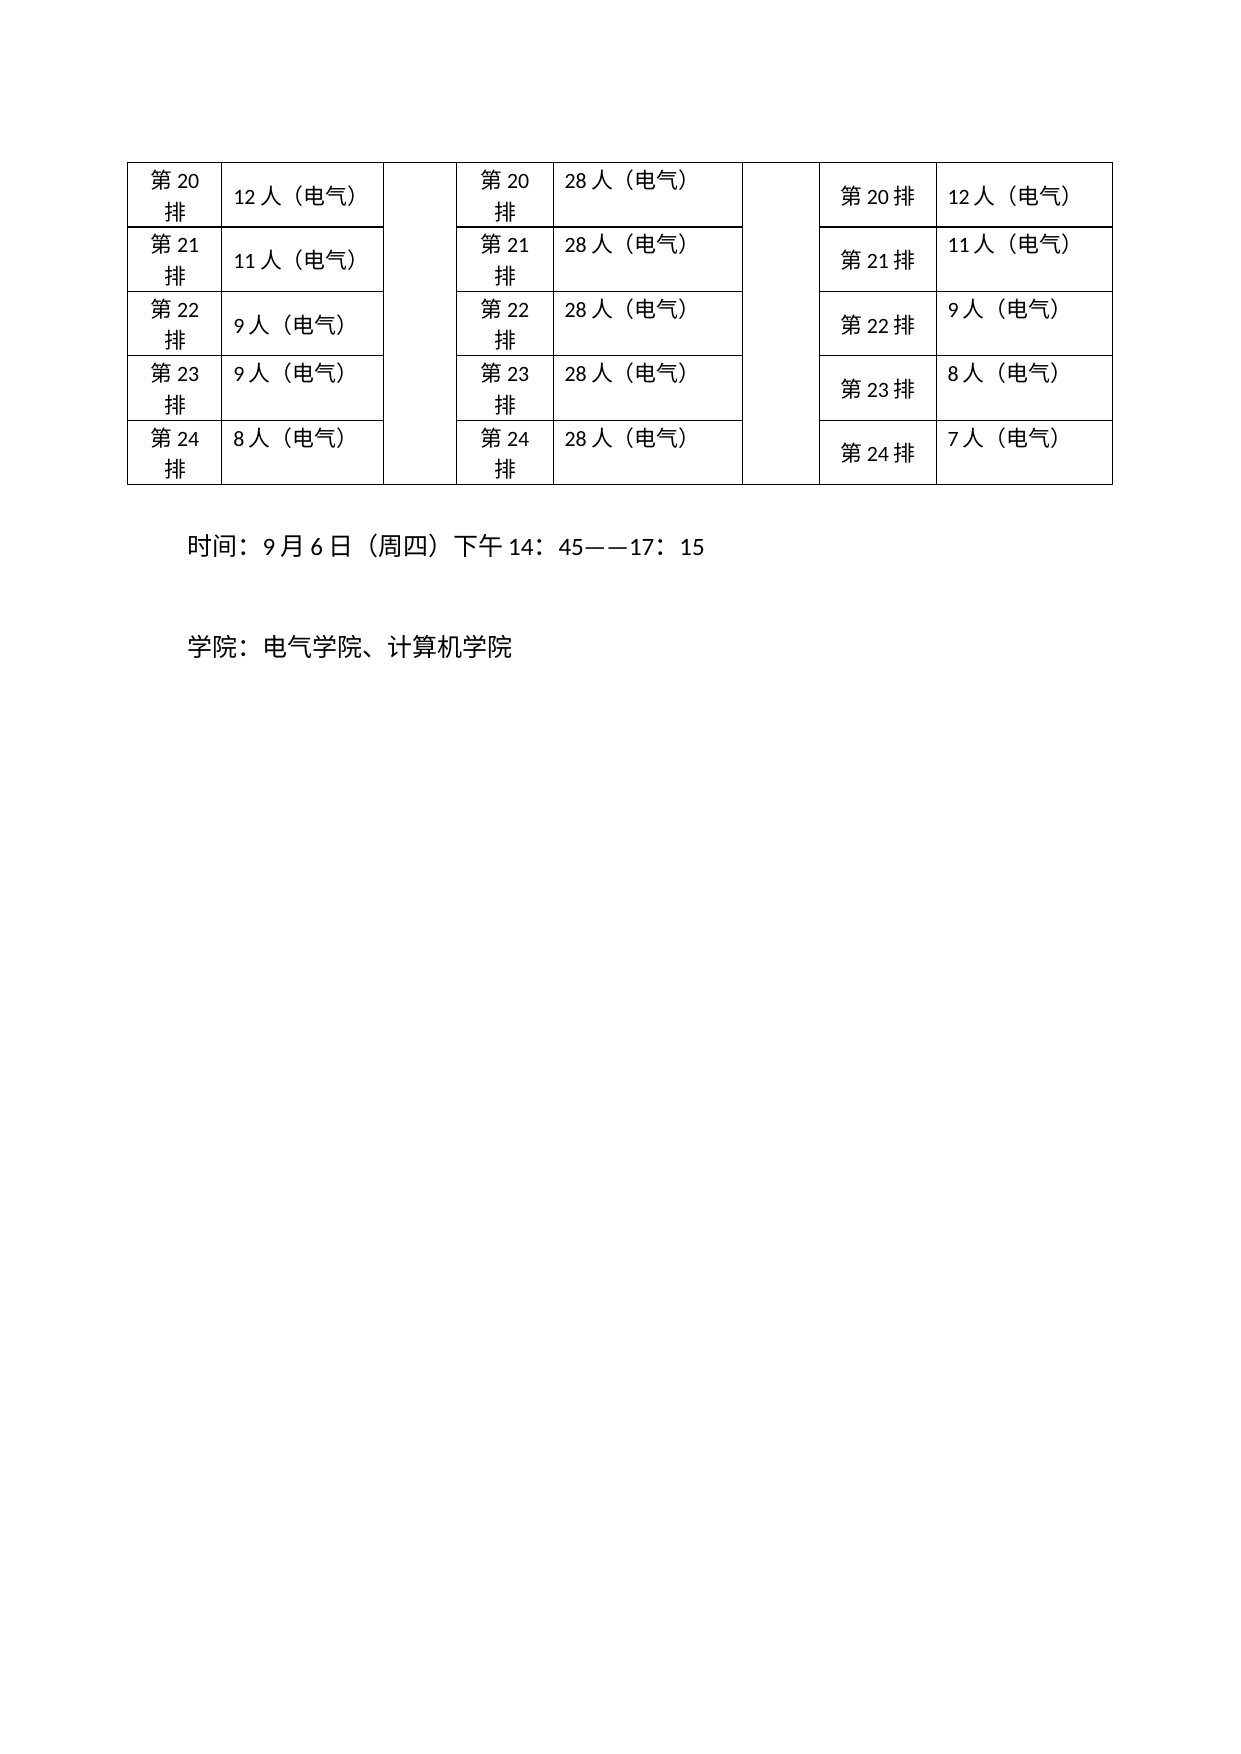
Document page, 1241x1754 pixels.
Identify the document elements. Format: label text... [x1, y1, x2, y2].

table_cell 第21排 [820, 228, 936, 291]
table_cell 第22排 [820, 292, 936, 355]
table_cell 7人（电气） [937, 421, 1112, 484]
table_cell 11人（电气） [222, 228, 383, 291]
table_cell 第21排 [457, 228, 553, 291]
table_cell 28人（电气） [554, 163, 742, 226]
table_cell 第22排 [128, 292, 221, 355]
table_cell 12人（电气） [937, 163, 1112, 226]
table_cell 9人（电气） [222, 292, 383, 355]
table_cell 第24排 [457, 421, 553, 484]
table_cell 第22排 [457, 292, 553, 355]
table_cell 第20排 [457, 163, 553, 226]
table_cell 8人（电气） [222, 421, 383, 484]
table_cell 28人（电气） [554, 421, 742, 484]
table_cell 第24排 [820, 421, 936, 484]
table_cell 第23排 [128, 356, 221, 419]
table_cell 9人（电气） [937, 292, 1112, 355]
text 学院：电气学院、计算机学院 [187, 613, 1053, 678]
table_cell 第21排 [128, 228, 221, 291]
text 时间：9月6日（周四）下午14：45——17：15 [187, 512, 1053, 577]
table_cell 28人（电气） [554, 356, 742, 419]
table_cell 第20排 [820, 163, 936, 226]
table_cell 9人（电气） [222, 356, 383, 419]
table_cell 28人（电气） [554, 228, 742, 291]
table_cell 8人（电气） [937, 356, 1112, 419]
table_cell 12人（电气） [222, 163, 383, 226]
table_cell 第23排 [457, 356, 553, 419]
table_cell 第20排 [128, 163, 221, 226]
table_cell 28人（电气） [554, 292, 742, 355]
table_cell 第23排 [820, 356, 936, 419]
table_cell 第24排 [128, 421, 221, 484]
table_cell 11人（电气） [937, 228, 1112, 291]
